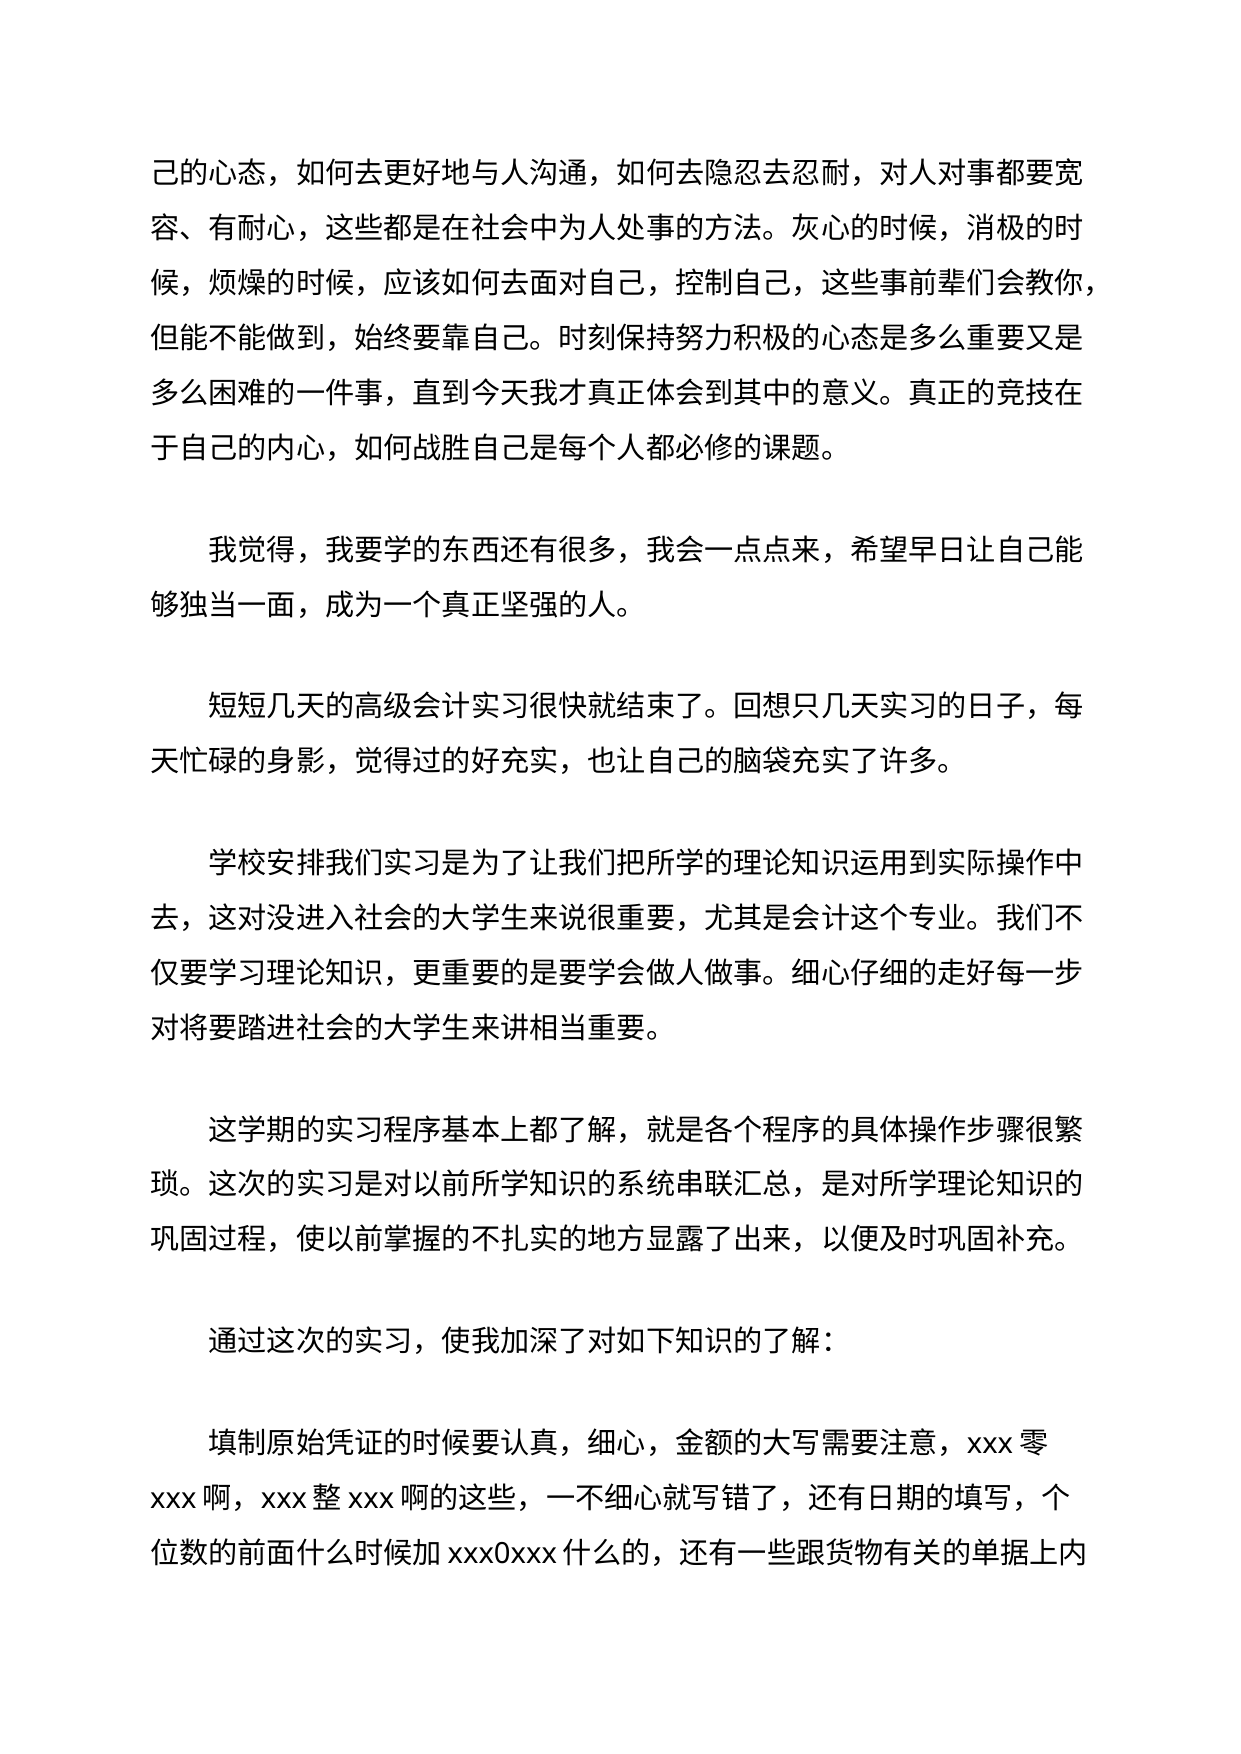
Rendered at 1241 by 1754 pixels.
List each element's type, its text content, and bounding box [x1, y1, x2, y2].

text 学校安排我们实习是为了让我们把所学的理论知识运用到实际操作中去，这对没进入社会的大学生来说很重要，尤其是会计这个专业。我们不仅要学习理论知识，更重要的是要学会做人做事。细心仔细的走好每一步对将要踏进社会的大学生来讲相当重要。 [150, 839, 1090, 1047]
text 这学期的实习程序基本上都了解，就是各个程序的具体操作步骤很繁琐。这次的实习是对以前所学知识的系统串联汇总，是对所学理论知识的巩固过程，使以前掌握的不扎实的地方显露了出来，以便及时巩固补充。 [150, 1106, 1090, 1258]
text 短短几天的高级会计实习很快就结束了。回想只几天实习的日子，每天忙碌的身影，觉得过的好充实，也让自己的脑袋充实了许多。 [150, 683, 1090, 780]
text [150, 150, 1090, 467]
text 我觉得，我要学的东西还有很多，我会一点点来，希望早日让自己能够独当一面，成为一个真正坚强的人。 [150, 526, 1090, 623]
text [150, 1419, 1090, 1572]
text 通过这次的实习，使我加深了对如下知识的了解： [150, 1318, 1090, 1360]
